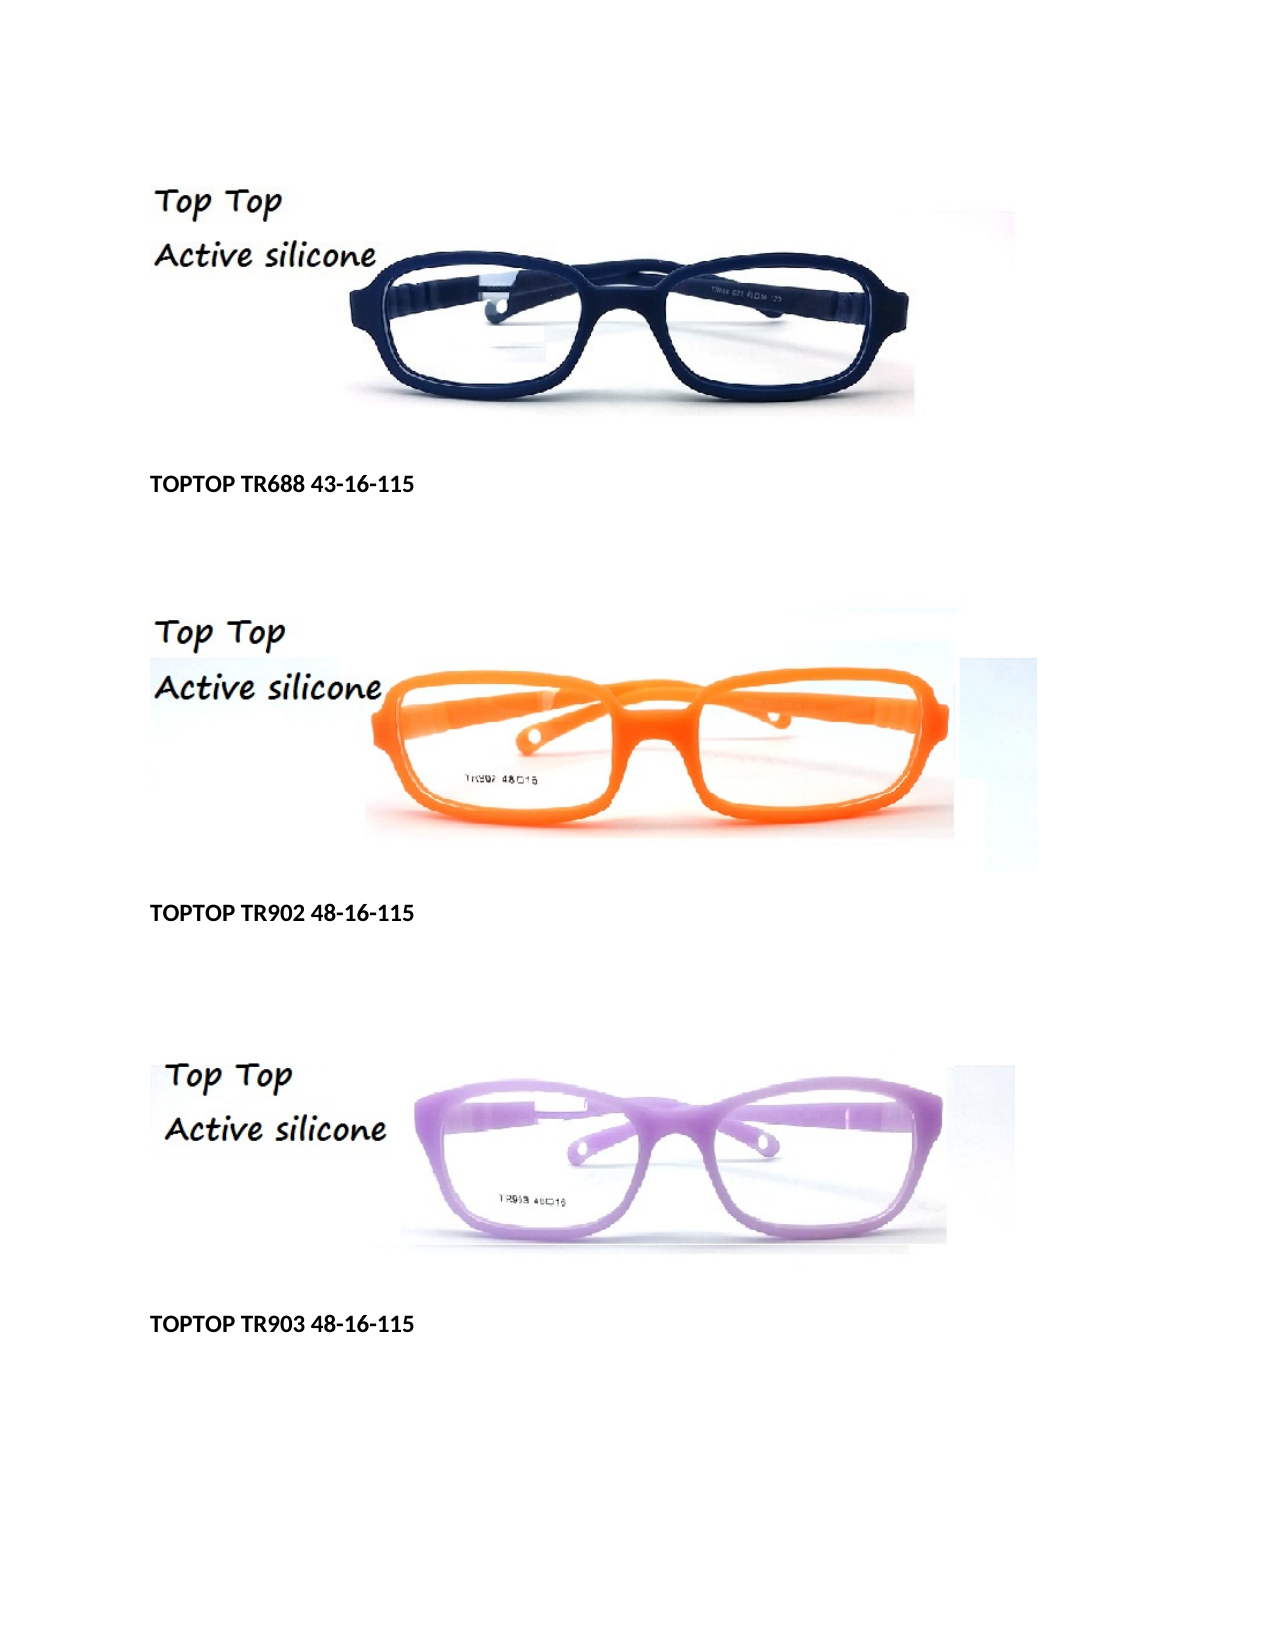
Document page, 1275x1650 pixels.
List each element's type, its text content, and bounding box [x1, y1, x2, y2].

text TOPTOP TR688 43-16-115 [150, 468, 1125, 499]
text TOPTOP TR902 48-16-115 [150, 897, 1125, 927]
picture [150, 580, 1038, 872]
text TOPTOP TR903 48-16-115 [150, 1308, 1125, 1338]
picture [150, 1008, 1016, 1283]
picture [150, 150, 1016, 444]
